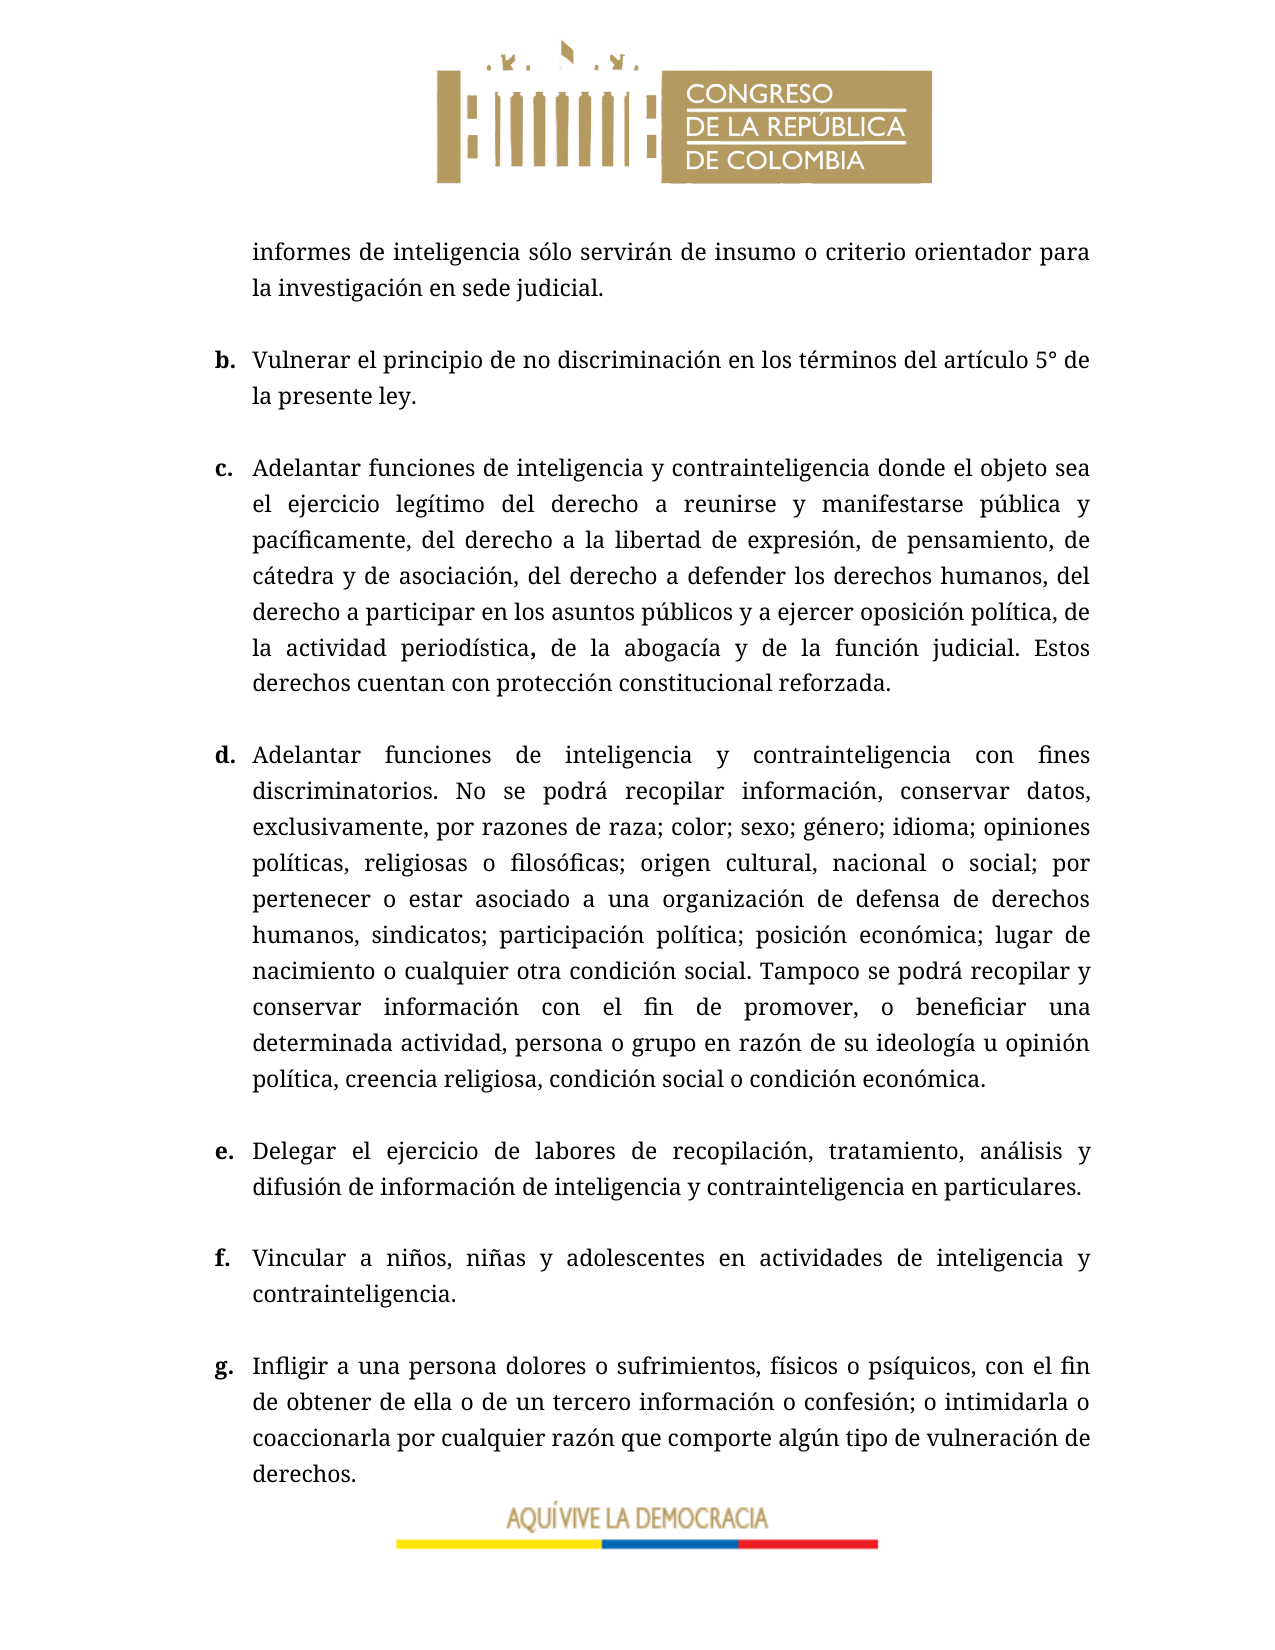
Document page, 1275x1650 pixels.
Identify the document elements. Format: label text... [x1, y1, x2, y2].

list Vincular a niños, niñas y adolescentes en actividades de inteligencia y contrainteligencia. [214, 1242, 1092, 1309]
list Adelantar funciones de inteligencia y contrainteligencia donde el objeto sea el ejercicio legítimo del derecho a reunirse y manifestarse pública y pacíficamente, del derecho a la libertad de expresión, de pensamiento, de cátedra y de asociación, del derecho a defender los derechos humanos, del derecho a participar en los asuntos públicos y a ejercer oposición política, de la actividad periodística, de la abogacía y de la función judicial. Estos derechos cuentan con protección constitucional reforzada. [214, 452, 1092, 699]
list Delegar el ejercicio de labores de recopilación, tratamiento, análisis y difusión de información de inteligencia y contrainteligencia en particulares. [214, 1134, 1092, 1202]
picture [381, 1491, 894, 1554]
list Vulnerar el principio de no discriminación en los términos del artículo 5° de la presente ley. [214, 344, 1092, 411]
list Infligir a una persona dolores o sufrimientos, físicos o psíquicos, con el fin de obtener de ella o de un tercero información o confesión; o intimidarla o coaccionarla por cualquier razón que comporte algún tipo de vulneración de derechos. [214, 1350, 1092, 1489]
picture [422, 31, 944, 193]
list Adelantar funciones de inteligencia y contrainteligencia con fines discriminatorios. No se podrá recopilar información, conservar datos, exclusivamente, por razones de raza; color; sexo; género; idioma; opiniones políticas, religiosas o filosóficas; origen cultural, nacional o social; por pertenecer o estar asociado a una organización de defensa de derechos humanos, sindicatos; participación política; posición económica; lugar de nacimiento o cualquier otra condición social. Tampoco se podrá recopilar y conservar información con el fin de promover, o beneficiar una determinada actividad, persona o grupo en razón de su ideología u opinión política, creencia religiosa, condición social o condición económica. [214, 739, 1092, 1094]
